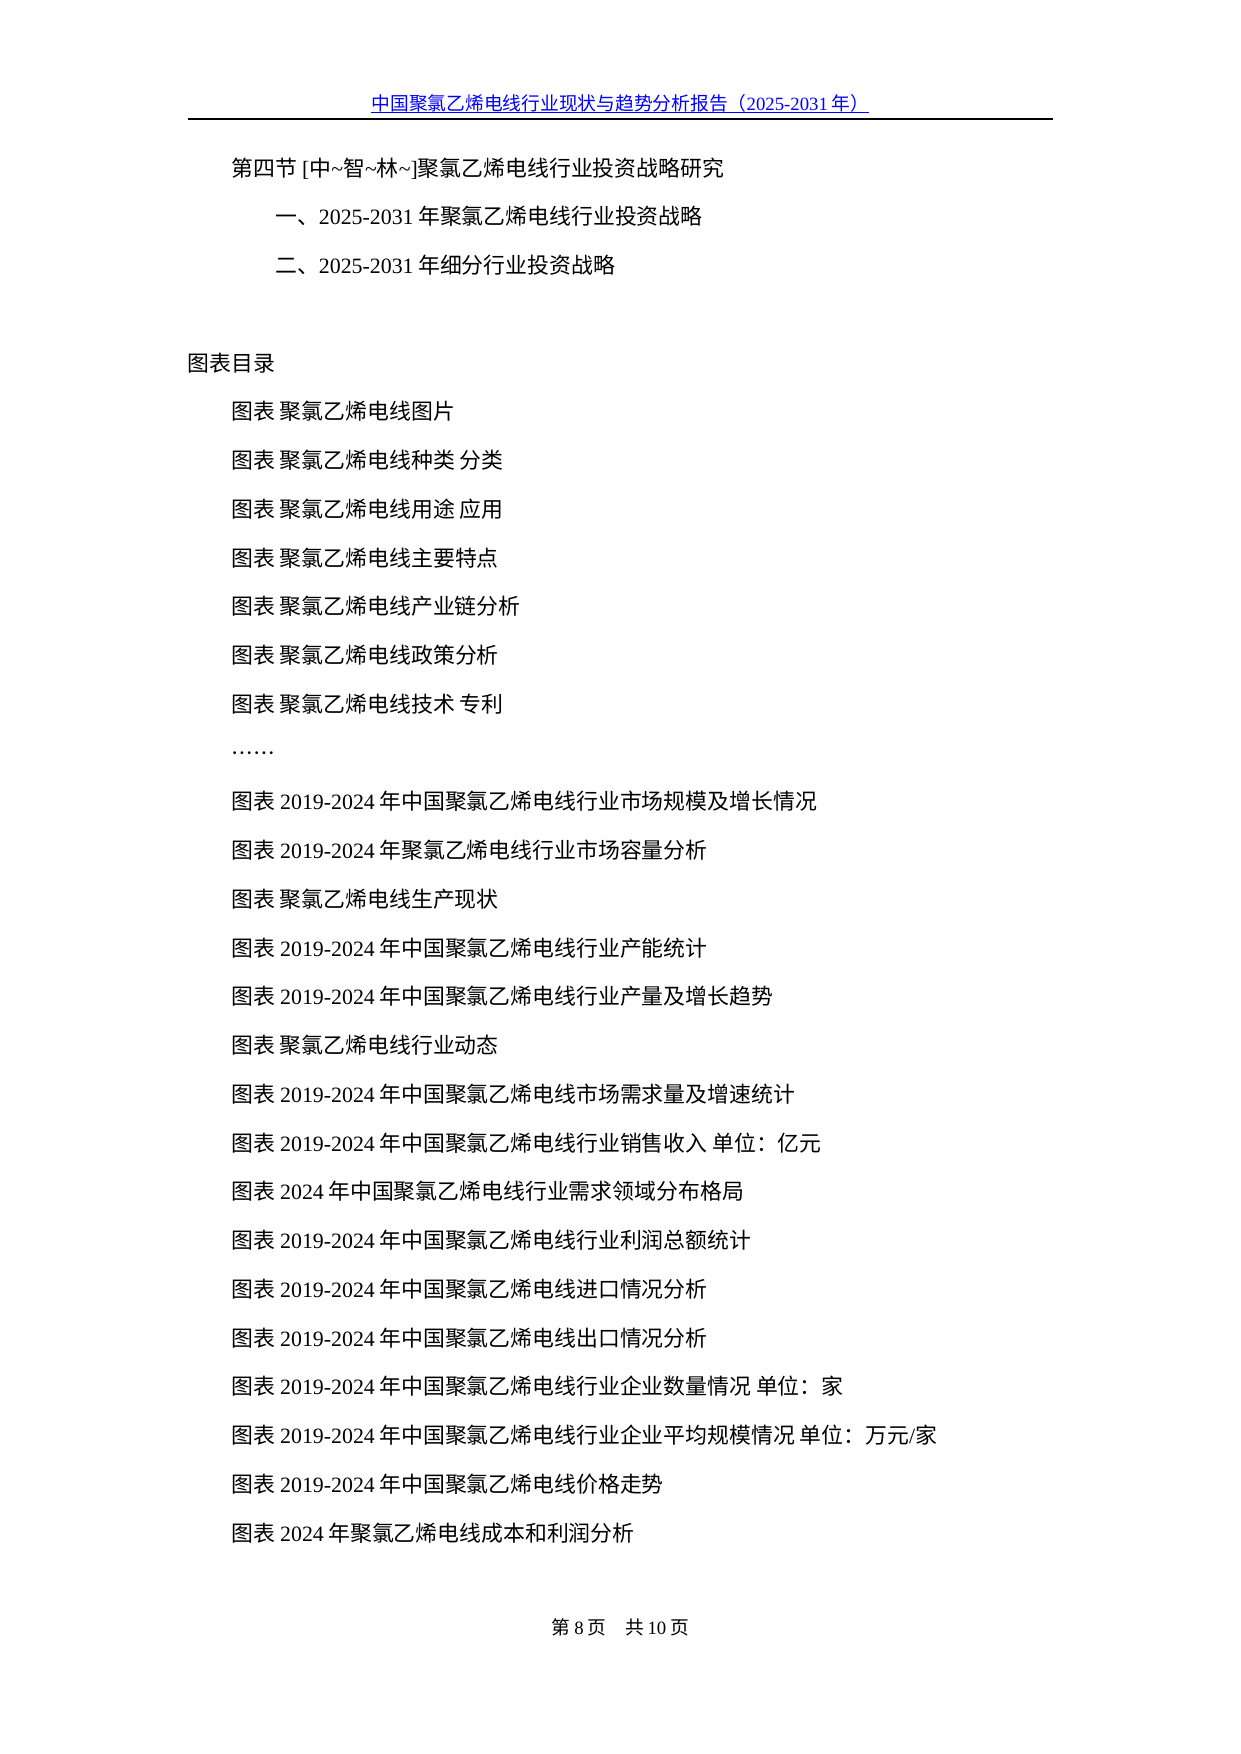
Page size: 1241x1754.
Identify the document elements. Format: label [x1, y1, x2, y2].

text [187, 150, 1053, 1548]
